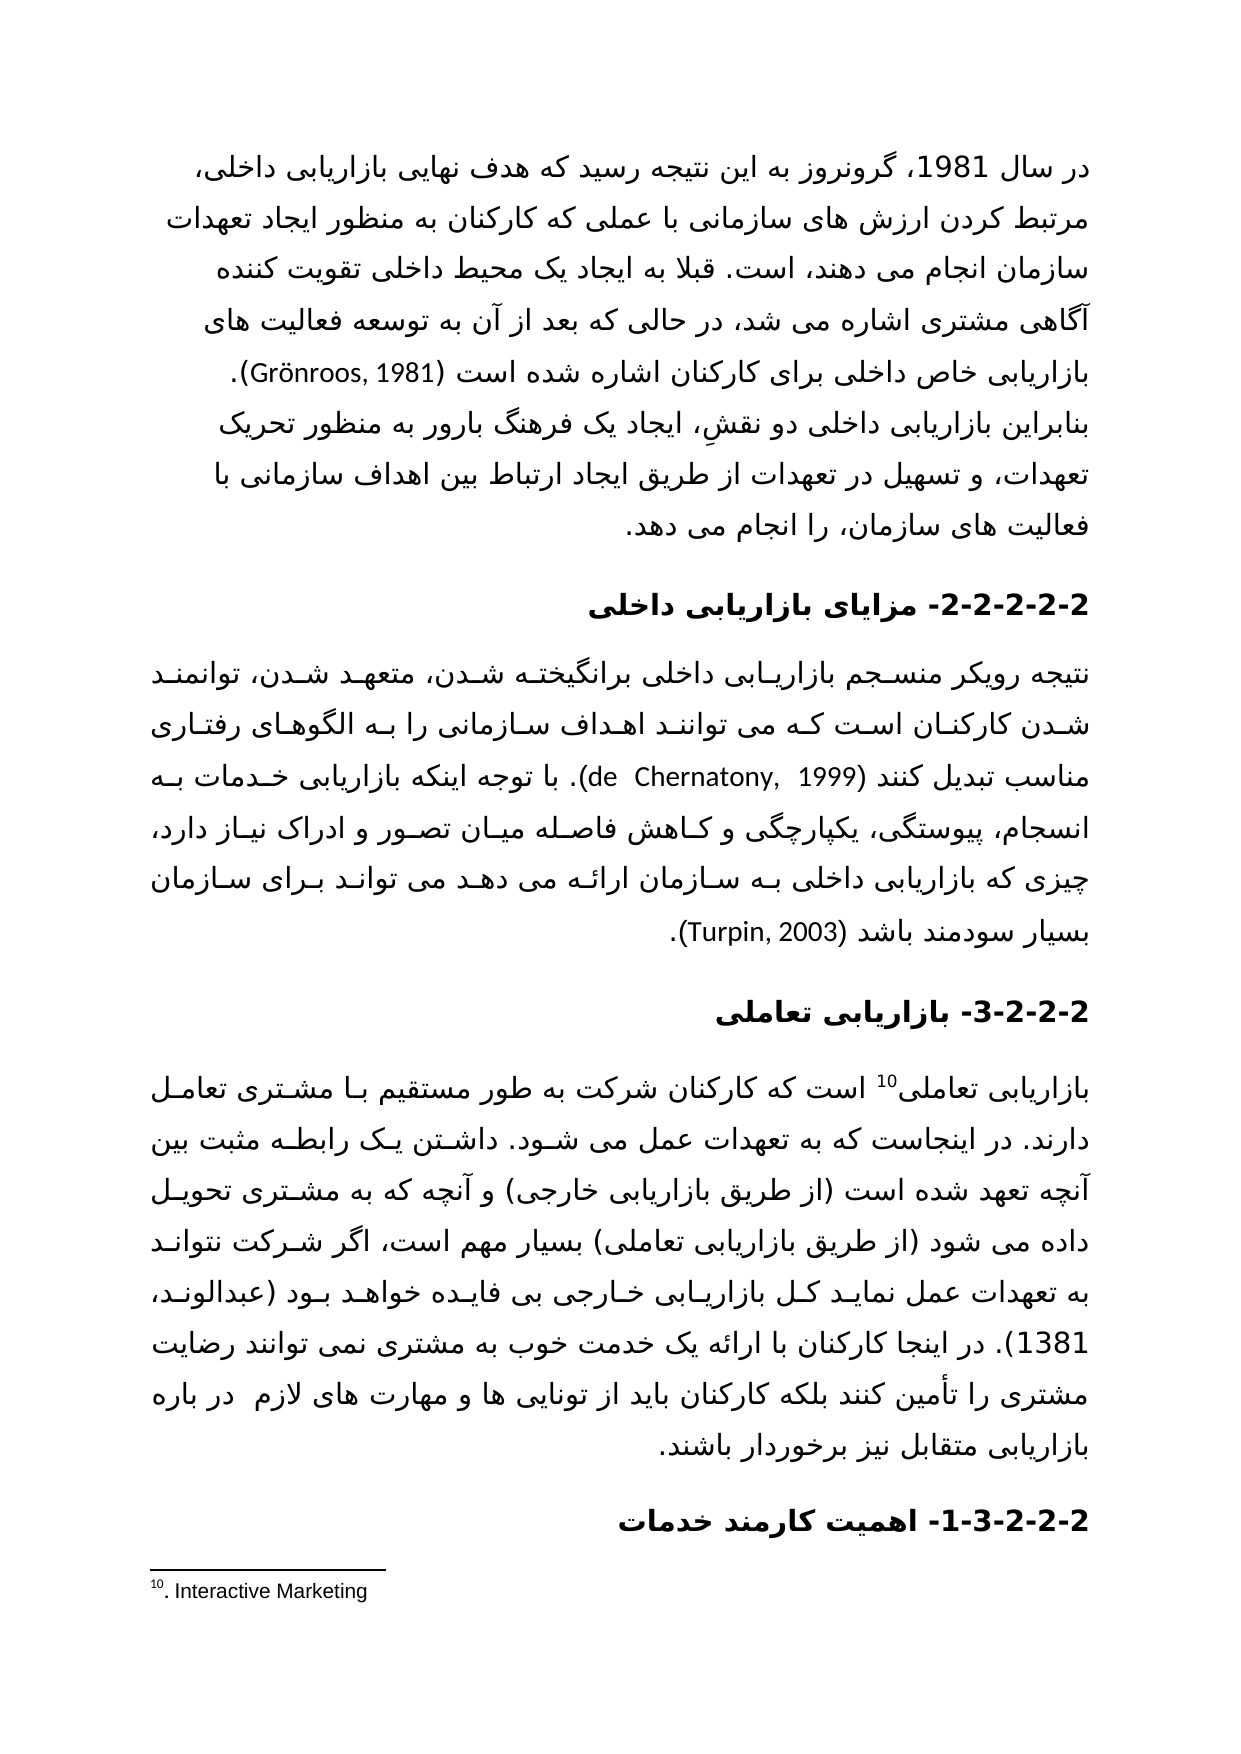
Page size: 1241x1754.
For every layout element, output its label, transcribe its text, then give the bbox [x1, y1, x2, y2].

text 1-3-2-2-2- اهمیت کارمند خدمات [150, 1504, 1090, 1538]
text نتیجه رویکر منسجم بازاریابی داخلی برانگیخته شدن، متعهد شدن، توانمند شدن کارکنان است که می توانند اهداف سازمانی را به الگوهای رفتاری مناسب تبدیل کنند (de Chernatony, 1999). با توجه اینکه بازاریابی خدمات به انسجام، پیوستگی، یکپارچگی و کاهش فاصله میان تصور و ادراک نیاز دارد، چیزی که بازاریابی داخلی به سازمان ارائه می دهد می تواند برای سازمان بسیار سودمند باشد (Turpin, 2003). [150, 656, 1090, 948]
text 2-2-2-2-2- مزایای بازاریابی داخلی [150, 588, 1090, 622]
text 3-2-2-2- بازاریابی تعاملی [150, 995, 1090, 1029]
text در سال 1981، گرونروز به این نتیجه رسید که هدف نهایی بازاریابی داخلی، مرتبط کردن ارزش های سازمانی با عملی که کارکنان به منظور ایجاد تعهدات سازمان انجام می دهند، است. قبلا به ایجاد یک محیط داخلی تقویت کننده آگاهی مشتری اشاره می شد، در حالی که بعد از آن به توسعه فعالیت های بازاریابی خاص داخلی برای کارکنان اشاره شده است (Grönroos, 1981). بنابراین بازاریابی داخلی دو نقشِ، ایجاد یک فرهنگ بارور به منظور تحریک تعهدات، و تسهیل در تعهدات از طریق ایجاد ارتباط بین اهداف سازمانی با فعالیت های سازمان، را انجام می دهد. [150, 150, 1090, 542]
text بازاریابی تعاملی است که کارکنان شرکت به طور مستقیم با مشتری تعامل دارند. در اینجاست که به تعهدات عمل می شود. داشتن یک رابطه مثبت بین آنچه تعهد شده است (از طریق بازاریابی خارجی) و آنچه که به مشتری تحویل داده می شود (از طریق بازاریابی تعاملی) بسیار مهم است، اگر شرکت نتواند به تعهدات عمل نماید کل بازاریابی خارجی بی فایده خواهد بود (عبدالوند، 1381). در اینجا کارکنان با ارائه یک خدمت خوب به مشتری نمی توانند رضایت مشتری را تأمین کنند بلکه کارکنان باید از تونایی ها و مهارت های لازم در باره بازاریابی متقابل نیز برخوردار باشند. [150, 1071, 1090, 1462]
